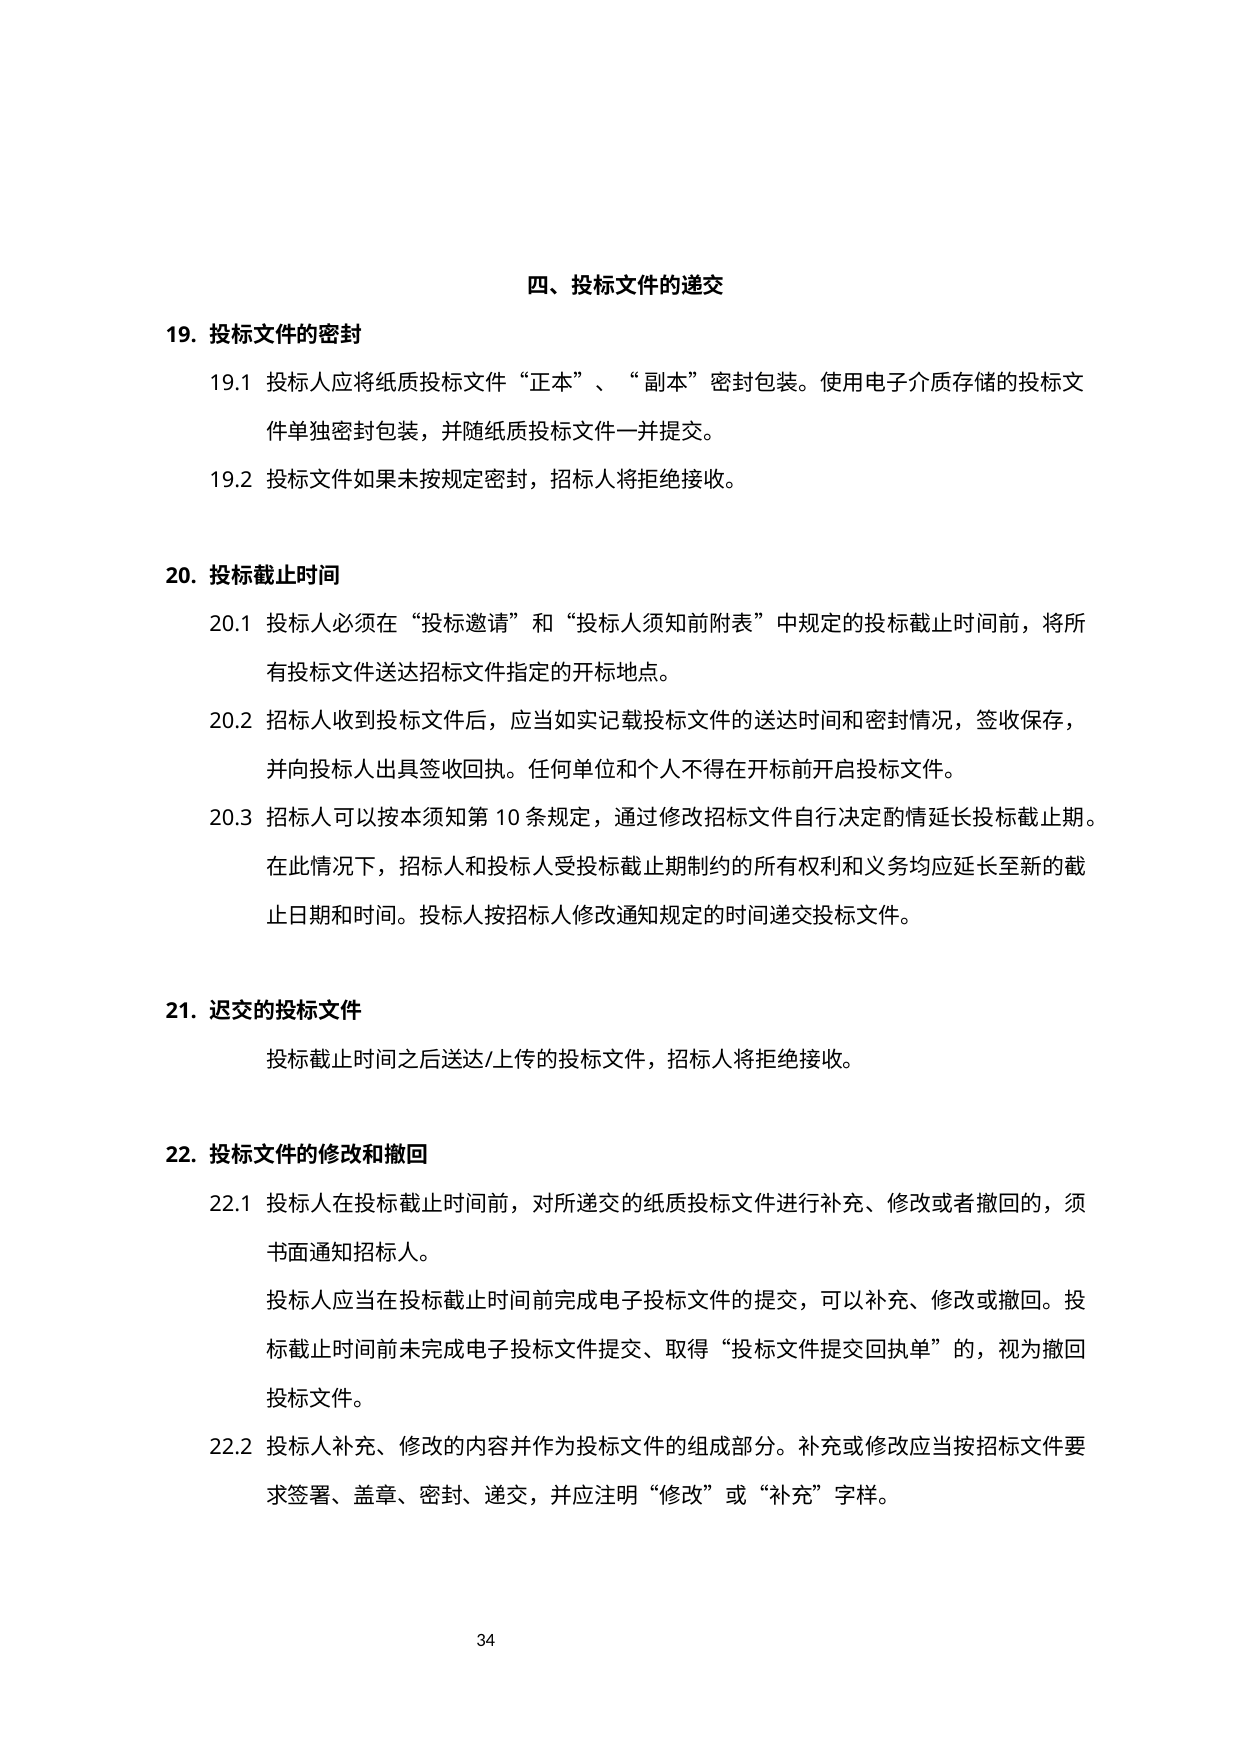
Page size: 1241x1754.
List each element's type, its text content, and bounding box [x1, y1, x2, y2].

text 四、投标文件的递交 [165, 268, 1087, 300]
list 投标人在投标截止时间前，对所递交的纸质投标文件进行补充、修改或者撤回的，须书面通知招标人。 [209, 1186, 1087, 1267]
list 投标截止时间 [165, 557, 1087, 590]
list 投标人必须在“投标邀请”和“投标人须知前附表”中规定的投标截止时间前，将所有投标文件送达招标文件指定的开标地点。 [209, 606, 1087, 687]
list 招标人可以按本须知第10条规定，通过修改招标文件自行决定酌情延长投标截止期。在此情况下，招标人和投标人受投标截止期制约的所有权利和义务均应延长至新的截止日期和时间。投标人按招标人修改通知规定的时间递交投标文件。 [209, 800, 1087, 930]
text 投标截止时间之后送达/上传的投标文件，招标人将拒绝接收。 [266, 1041, 1087, 1074]
list 投标文件如果未按规定密封，招标人将拒绝接收。 [209, 462, 1087, 494]
list 迟交的投标文件 [165, 993, 1087, 1026]
list 投标文件的密封 [165, 316, 1087, 349]
list 投标文件的修改和撤回 [165, 1137, 1087, 1170]
list 招标人收到投标文件后，应当如实记载投标文件的送达时间和密封情况，签收保存，并向投标人出具签收回执。任何单位和个人不得在开标前开启投标文件。 [209, 703, 1087, 784]
list 投标人应将纸质投标文件“正本”、“ 副本”密封包装。使用电子介质存储的投标文件单独密封包装，并随纸质投标文件一并提交。 [209, 364, 1087, 446]
text 投标人应当在投标截止时间前完成电子投标文件的提交，可以补充、修改或撤回。投标截止时间前未完成电子投标文件提交、取得“投标文件提交回执单”的，视为撤回投标文件。 [266, 1283, 1087, 1413]
list 投标人补充、修改的内容并作为投标文件的组成部分。补充或修改应当按招标文件要求签署、盖章、密封、递交，并应注明“修改”或“补充”字样。 [209, 1428, 1087, 1510]
